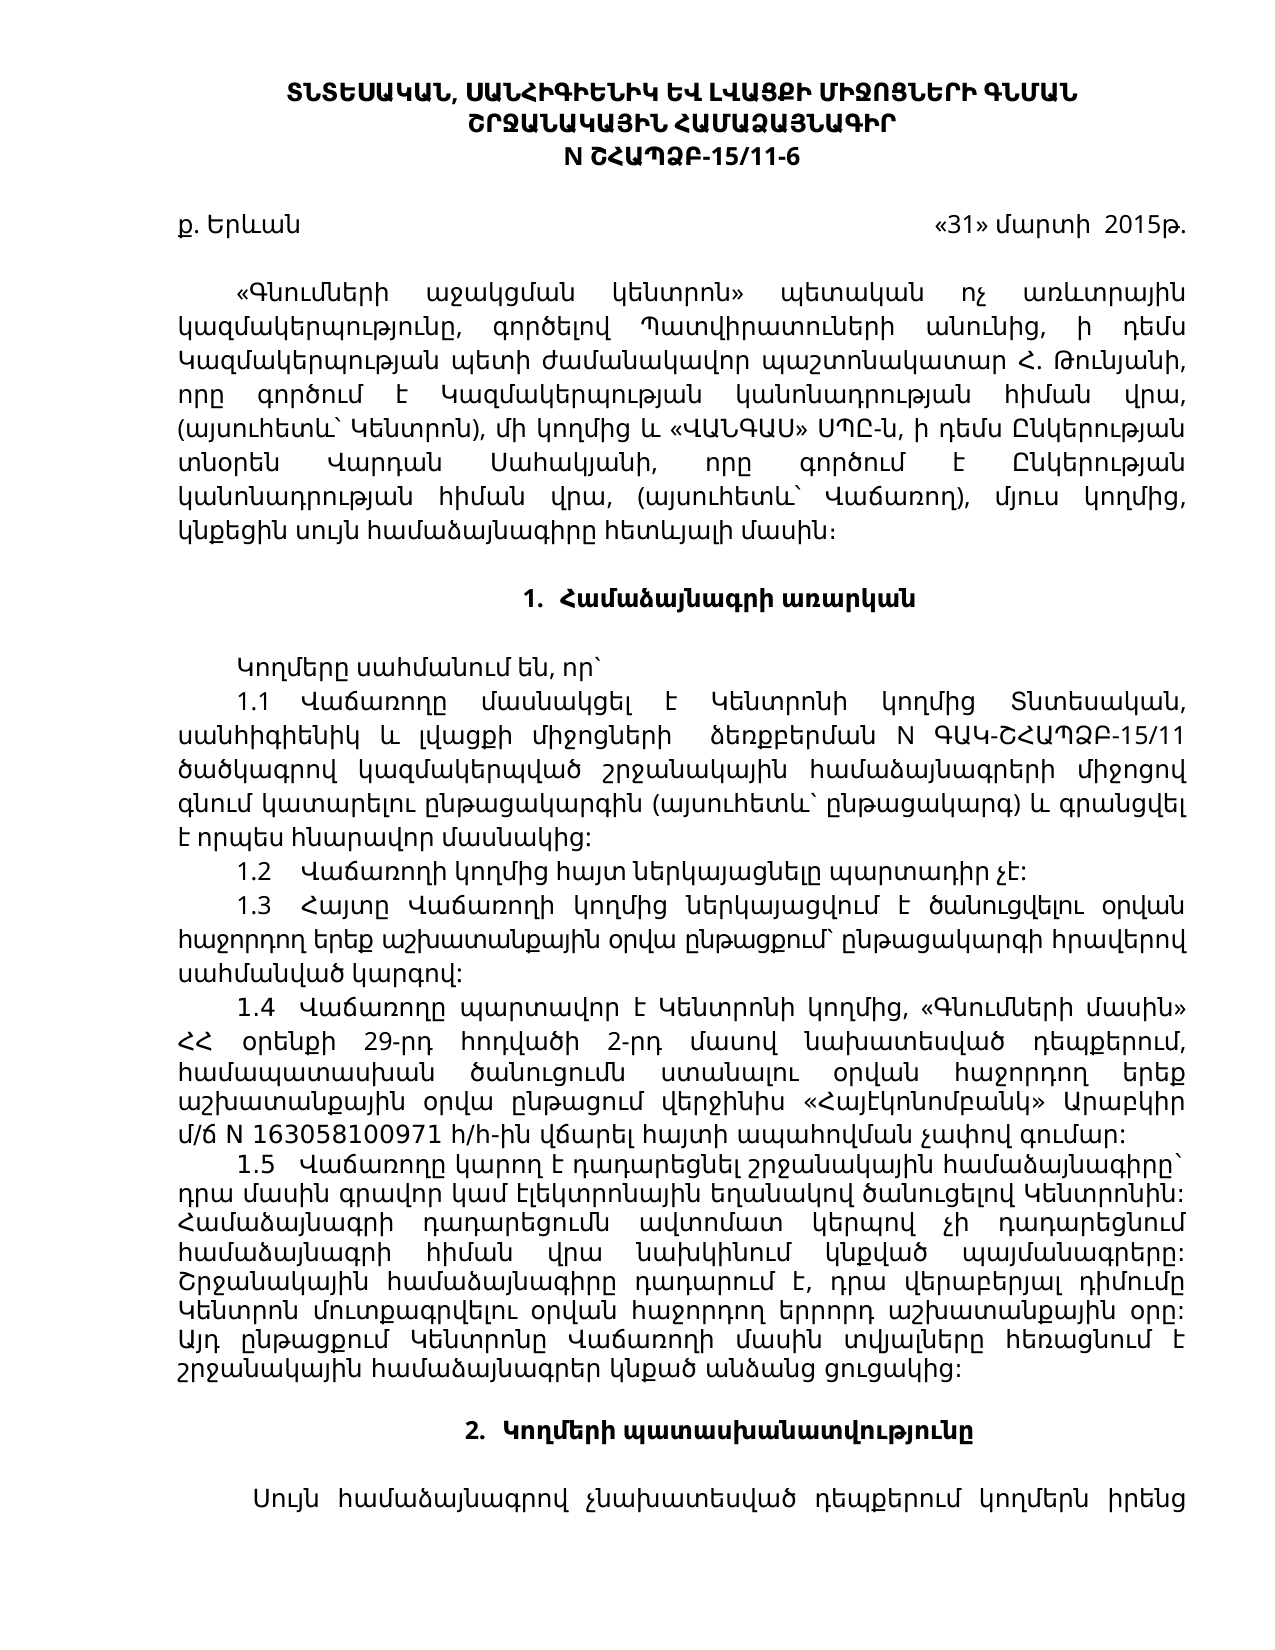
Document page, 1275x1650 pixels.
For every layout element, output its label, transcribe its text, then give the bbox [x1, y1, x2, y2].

list Վաճառողի կողմից հայտ ներկայացնելը պարտադիր չէ: [177, 853, 1186, 888]
table_header ք. Երևան [166, 206, 640, 240]
text ՏՆՏԵՍԱԿԱՆ, ՍԱՆՀԻԳԻԵՆԻԿ ԵՎ ԼՎԱՑՔԻ ՄԻՋՈՑՆԵՐԻ ԳՆՄԱՆ [177, 75, 1186, 109]
list Վաճառողը մասնակցել է Կենտրոնի կողմից Տնտեսական, սանհիգիենիկ և լվացքի միջոցների ձեռքբերման N ԳԱԿ-ՇՀԱՊՁԲ-15/11 ծածկագրով կազմակերպված շրջանակային համաձայնագրերի միջոցով գնում կատարելու ընթացակարգին (այսուհետև` ընթացակարգ) և գրանցվել է որպես հնարավոր մասնակից: [177, 683, 1186, 853]
text «Գնումների աջակցման կենտրոն» պետական ոչ առևտրային կազմակերպությունը, գործելով Պատվիրատուների անունից, ի դեմս Կազմակերպության պետի ժամանակավոր պաշտոնակատար Հ. Թունյանի, որը գործում է Կազմակերպության կանոնադրության հիման վրա, (այսուհետև՝ Կենտրոն), մի կողմից և «ՎԱՆԳԱՍ» ՍՊԸ-ն, ի դեմս Ընկերության տնօրեն Վարդան Սահակյանի, որը գործում է Ընկերության կանոնադրության հիման վրա, (այսուհետև՝ Վաճառող), մյուս կողմից, կնքեցին սույն համաձայնագիրը հետևյալի մասին։ [177, 274, 1186, 547]
list Վաճառողը կարող է դադարեցնել շրջանակային համաձայնագիրը` դրա մասին գրավոր կամ էլեկտրոնային եղանակով ծանուցելով Կենտրոնին: Համաձայնագրի դադարեցումն ավտոմատ կերպով չի դադարեցնում համաձայնագրի հիման վրա նախկինում կնքված պայմանագրերը: Շրջանակային համաձայնագիրը դադարում է, դրա վերաբերյալ դիմումը Կենտրոն մուտքագրվելու օրվան հաջորդող երրորդ աշխատանքային օրը: Այդ ընթացքում Կենտրոնը Վաճառողի մասին տվյալները հեռացնում է շրջանակային համաձայնագրեր կնքած անձանց ցուցակից: [177, 1150, 1186, 1384]
table_header «31» մարտի 2015թ. [640, 206, 1198, 240]
text N ՇՀԱՊՁԲ-15/11-6 [177, 138, 1186, 172]
list Համաձայնագրի առարկան [252, 581, 1186, 615]
list Հայտը Վաճառողի կողմից ներկայացվում է ծանուցվելու օրվան հաջորդող երեք աշխատանքային օրվա ընթացքում` ընթացակարգի հրավերով սահմանված կարգով: [177, 888, 1186, 990]
list Կողմերի պատասխանատվությունը [252, 1413, 1186, 1447]
text Կողմերը սահմանում են, որ` [177, 649, 1186, 683]
list Վաճառողը պարտավոր է Կենտրոնի կողմից, «Գնումների մասին» ՀՀ օրենքի 29-րդ հոդվածի 2-րդ մասով նախատեսված դեպքերում, համապատասխան ծանուցումն ստանալու օրվան հաջորդող երեք աշխատանքային օրվա ընթացում վերջինիս «Հայէկոնոմբանկ» Արաբկիր մ/ճ N 163058100971 հ/հ-ին վճարել հայտի ապահովման չափով գումար: [177, 990, 1186, 1150]
text ՇՐՋԱՆԱԿԱՅԻՆ ՀԱՄԱՁԱՅՆԱԳԻՐ [177, 109, 1186, 138]
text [177, 1481, 1186, 1515]
